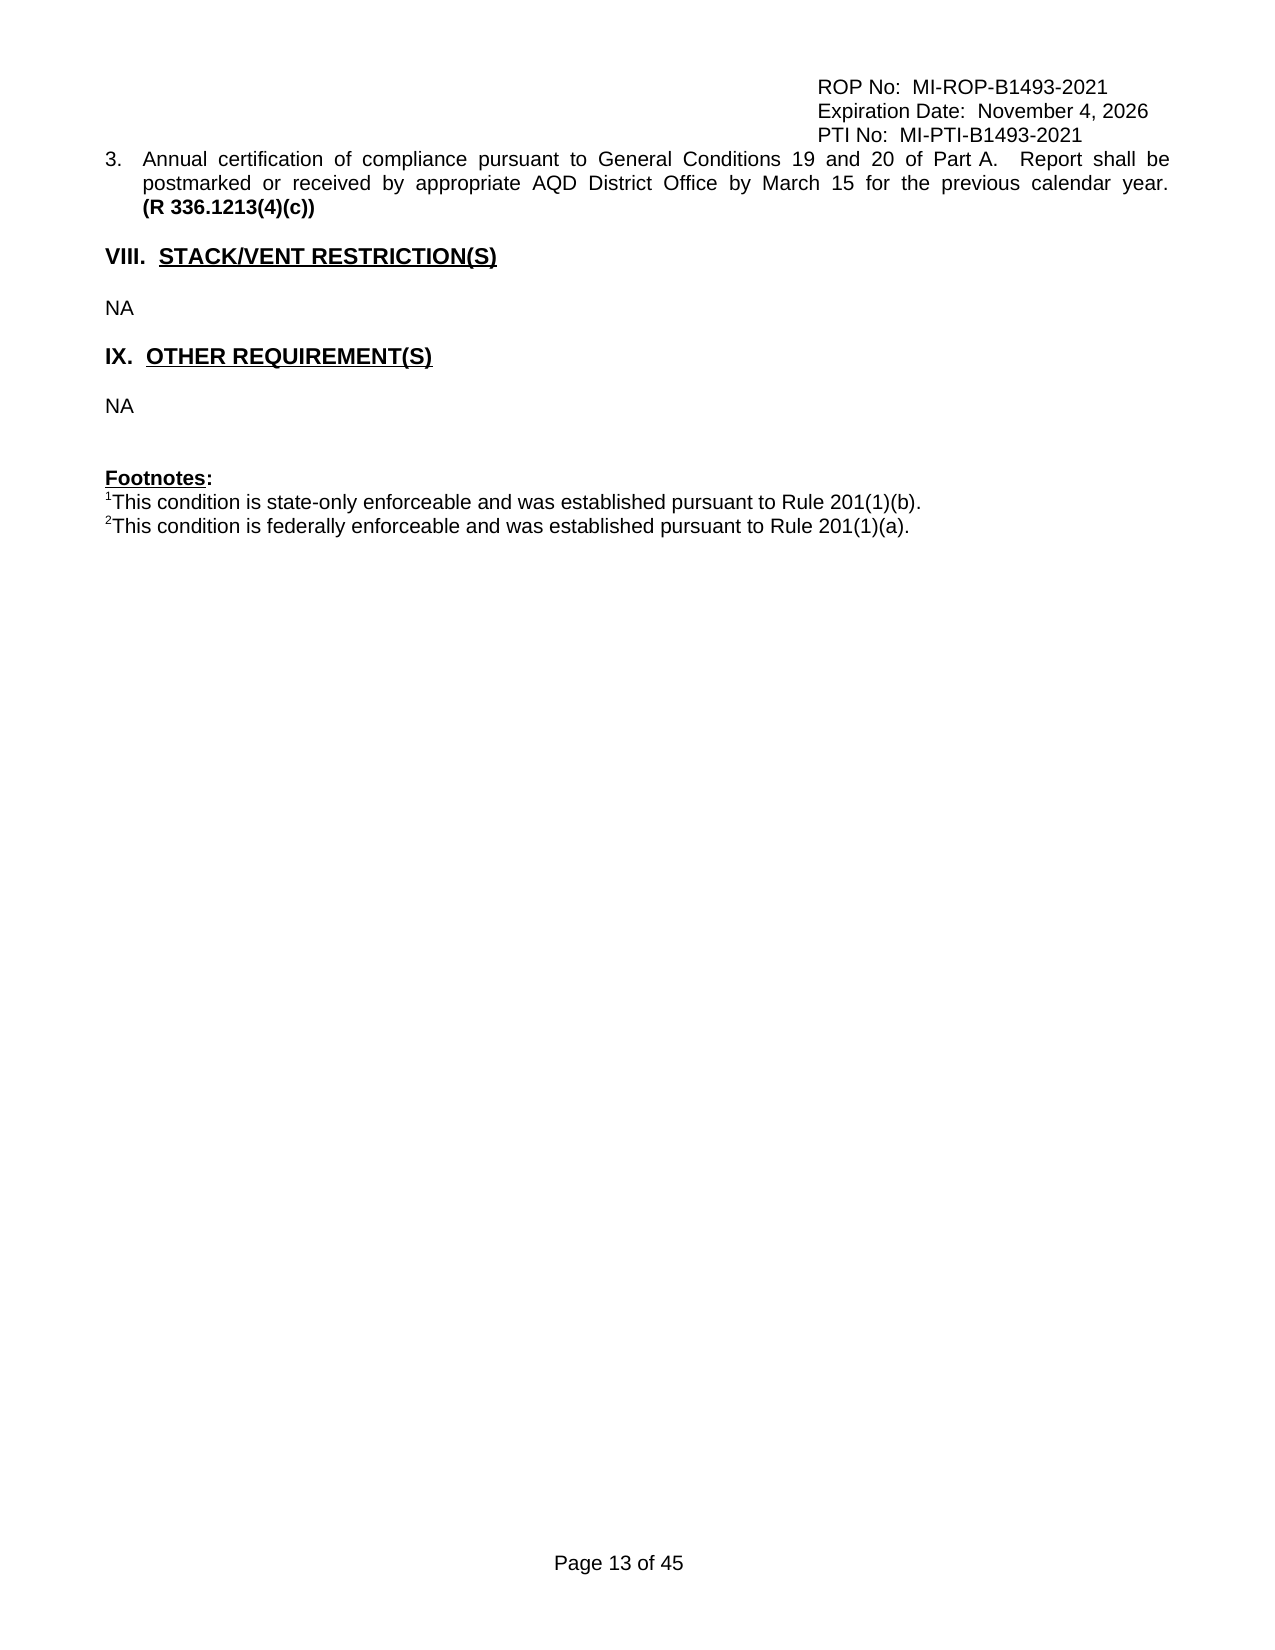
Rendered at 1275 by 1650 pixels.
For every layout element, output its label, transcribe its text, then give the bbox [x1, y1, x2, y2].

text 3. Annual certification of compliance pursuant to General Conditions 19 and 20 of Part A. Report shall be postmarked or received by appropriate AQD District Office by March 15 for the previous calendar year. (R 336.1213(4)(c)) [105, 147, 1170, 219]
text 1This condition is state-only enforceable and was established pursuant to Rule 201(1)(b). [105, 489, 1170, 513]
text Footnotes: [105, 466, 1170, 489]
text 2This condition is federally enforceable and was established pursuant to Rule 201(1)(a). [105, 513, 1170, 537]
text VIII. STACK/ RESTRICTION(S) [105, 243, 1170, 269]
text NA [105, 295, 1170, 319]
text NA [105, 394, 1170, 418]
text IX. OTHER REQUIREMENT(S) [105, 343, 1170, 370]
